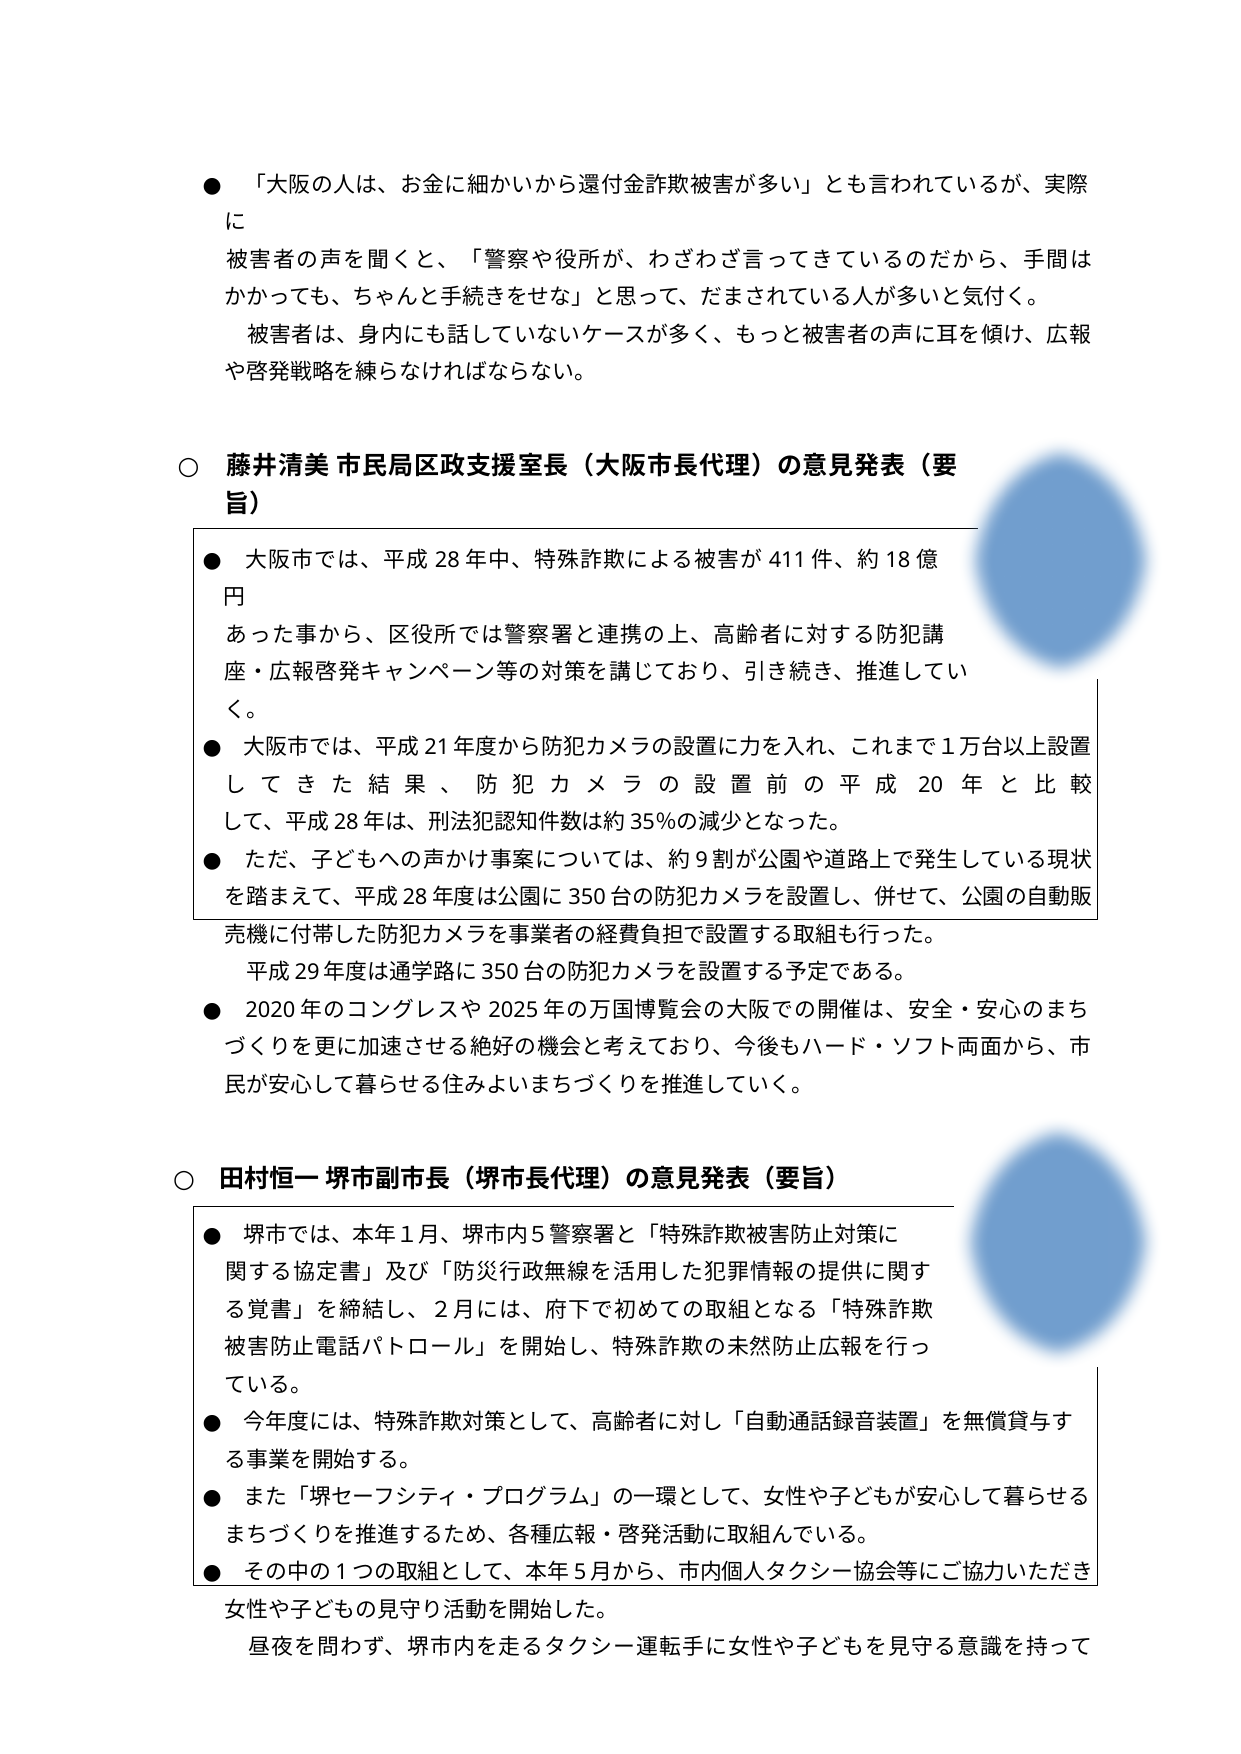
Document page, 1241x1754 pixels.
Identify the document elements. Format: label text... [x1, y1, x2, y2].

text ○ 藤井清美 市民局区政支援室長（大阪市長代理）の意見発表（要旨） [177, 445, 1092, 520]
text ● ただ、子どもへの声かけ事案については、約9割が公園や道路上で発生している現状を踏まえて、平成28年度は公園に350台の防犯カメラを設置し、併せて、公園の自動販売機に付帯した防犯カメラを事業者の経費負担で設置する取組も行った。 [202, 839, 1092, 951]
text づくりを更に加速させる絶好の機会と考えており、今後もハード・ソフト両面から、市民が安心して暮らせる住みよいまちづくりを推進していく。 [202, 1026, 1092, 1101]
text あった事から、区役所では警察署と連携の上、高齢者に対する防犯講座・広報啓発キャンペーン等の対策を講じており、引き続き、推進していく。 [202, 614, 1092, 726]
text ● 大阪市では、平成21年度から防犯カメラの設置に力を入れ、これまで１万台以上設置してきた結果、防犯カメラの設置前の平成20年と比較 [202, 726, 1092, 801]
text 平成29年度は通学路に350台の防犯カメラを設置する予定である。 [202, 951, 1092, 989]
text ○ 田村恒一 堺市副市長（堺市長代理）の意見発表（要旨） [148, 1158, 1092, 1195]
text 昼夜を問わず、堺市内を走るタクシー運転手に女性や子どもを見守る意識を持って [202, 1626, 1092, 1664]
text かかっても、ちゃんと手続きをせな」と思って、だまされている人が多いと気付く。 [202, 276, 1092, 314]
text ● 大阪市では、平成28年中、特殊詐欺による被害が411件、約18億円 [202, 539, 1092, 614]
text ● 堺市では、本年１月、堺市内５警察署と「特殊詐欺被害防止対策に [202, 1214, 1092, 1251]
text ● 今年度には、特殊詐欺対策として、高齢者に対し「自動通話録音装置」を無償貸与する事業を開始する。 [202, 1401, 1092, 1476]
text 被害者は、身内にも話していないケースが多く、もっと被害者の声に耳を傾け、広報や啓発戦略を練らなければならない。 [202, 314, 1092, 389]
text ● その中の1つの取組として、本年5月から、市内個人タクシー協会等にご協力いただき、女性や子どもの見守り活動を開始した。 [202, 1551, 1092, 1626]
text して、平成28年は、刑法犯認知件数は約35％の減少となった。 [221, 801, 1092, 839]
text ● また「堺セーフシティ・プログラム」の一環として、女性や子どもが安心して暮らせるまちづくりを推進するため、各種広報・啓発活動に取組んでいる。 [202, 1476, 1092, 1551]
text ● 「大阪の人は、お金に細かいから還付金詐欺被害が多い」とも言われているが、実際に [202, 164, 1092, 239]
text ● 2020年のコングレスや2025年の万国博覧会の大阪での開催は、安全・安心のまち [202, 989, 1092, 1026]
text 関する協定書」及び「防災行政無線を活用した犯罪情報の提供に関する覚書」を締結し、２月には、府下で初めての取組となる「特殊詐欺被害防止電話パトロール」を開始し、特殊詐欺の未然防止広報を行っている。 [202, 1251, 1092, 1401]
text 被害者の声を聞くと、「警察や役所が、わざわざ言ってきているのだから、手間は [202, 239, 1092, 276]
